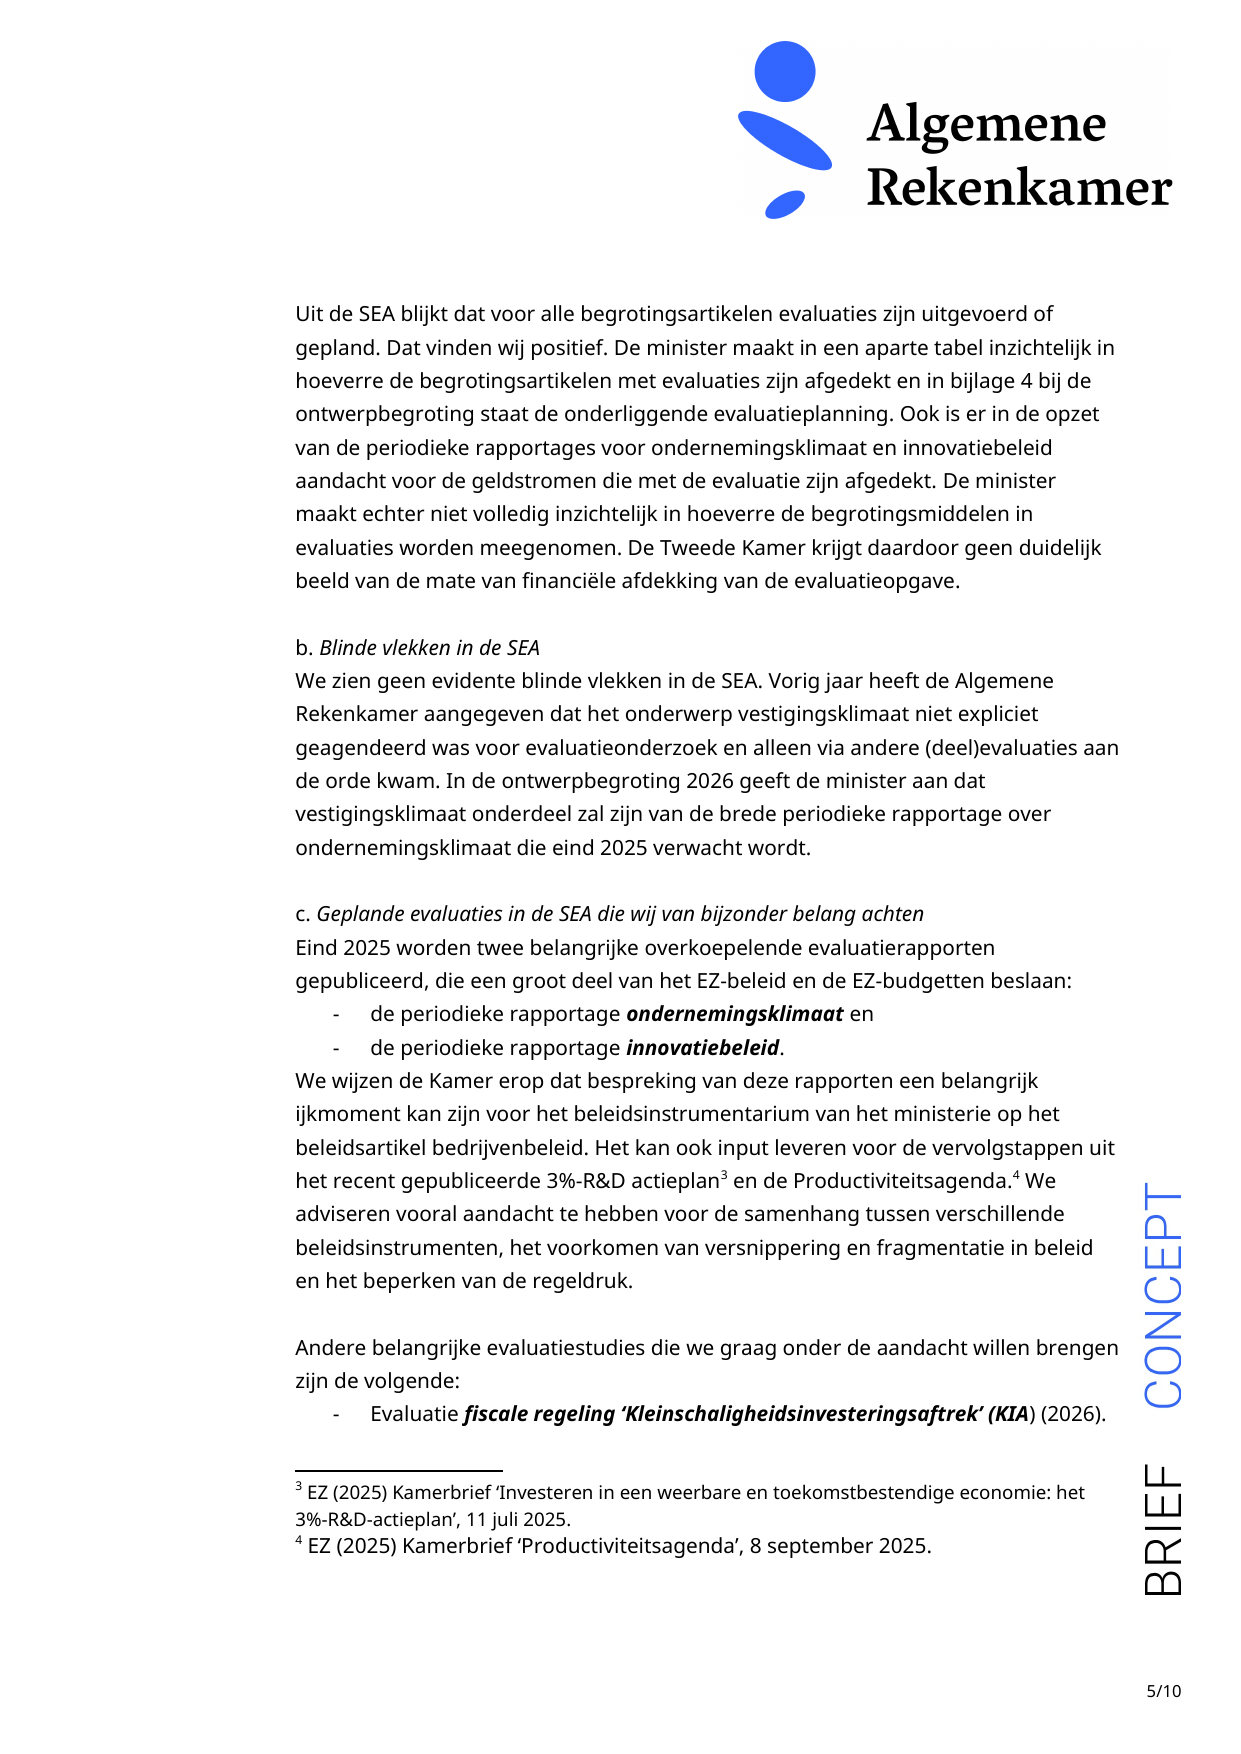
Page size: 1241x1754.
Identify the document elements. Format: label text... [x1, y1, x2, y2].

picture [1122, 1175, 1181, 1595]
list Evaluatie fiscale regeling ‘Kleinschaligheidsinvesteringsaftrek’ (KIA) (2026). [333, 1395, 1122, 1428]
text We wijzen de Kamer erop dat bespreking van deze rapporten een belangrijk ijkmoment kan zijn voor het beleidsinstrumentarium van het ministerie op het beleidsartikel bedrijvenbeleid. Het kan ook input leveren voor de vervolgstappen uit het recent gepubliceerde 3%-R&D actieplan en de Productiviteitsagenda. We adviseren vooral aandacht te hebben voor de samenhang tussen verschillende beleidsinstrumenten, het voorkomen van versnippering en fragmentatie in beleid en het beperken van de regeldruk. [295, 1062, 1122, 1295]
list de periodieke rapportage innovatiebeleid. [333, 1028, 1122, 1062]
list Eind 2025 worden twee belangrijke overkoepelende evaluatierapporten gepubliceerd, die een groot deel van het EZ-beleid en de EZ-budgetten beslaan: [295, 928, 1122, 995]
text Andere belangrijke evaluatiestudies die we graag onder de aandacht willen brengen zijn de volgende: [295, 1328, 1122, 1395]
text b. Blinde vlekken in de SEA [295, 628, 1122, 662]
text Uit de SEA blijkt dat voor alle begrotingsartikelen evaluaties zijn uitgevoerd of gepland. Dat vinden wij positief. De minister maakt in een aparte tabel inzichtelijk in hoeverre de begrotingsartikelen met evaluaties zijn afgedekt en in bijlage 4 bij de ontwerpbegroting staat de onderliggende evaluatieplanning. Ook is er in de opzet van de periodieke rapportages voor ondernemingsklimaat en innovatiebeleid aandacht voor de geldstromen die met de evaluatie zijn afgedekt. De minister maakt echter niet volledig inzichtelijk in hoeverre de begrotingsmiddelen in evaluaties worden meegenomen. De Tweede Kamer krijgt daardoor geen duidelijk beeld van de mate van financiële afdekking van de evaluatieopgave. [295, 295, 1122, 595]
list de periodieke rapportage ondernemingsklimaat en [333, 995, 1122, 1028]
picture [738, 41, 1173, 219]
text We zien geen evidente blinde vlekken in de SEA. Vorig jaar heeft de Algemene Rekenkamer aangegeven dat het onderwerp vestigingsklimaat niet expliciet geagendeerd was voor evaluatieonderzoek en alleen via andere (deel)evaluaties aan de orde kwam. In de ontwerpbegroting 2026 geeft de minister aan dat vestigingsklimaat onderdeel zal zijn van de brede periodieke rapportage over ondernemingsklimaat die eind 2025 verwacht wordt. [295, 662, 1122, 862]
list c. Geplande evaluaties in de SEA die wij van bijzonder belang achten [295, 895, 1122, 928]
